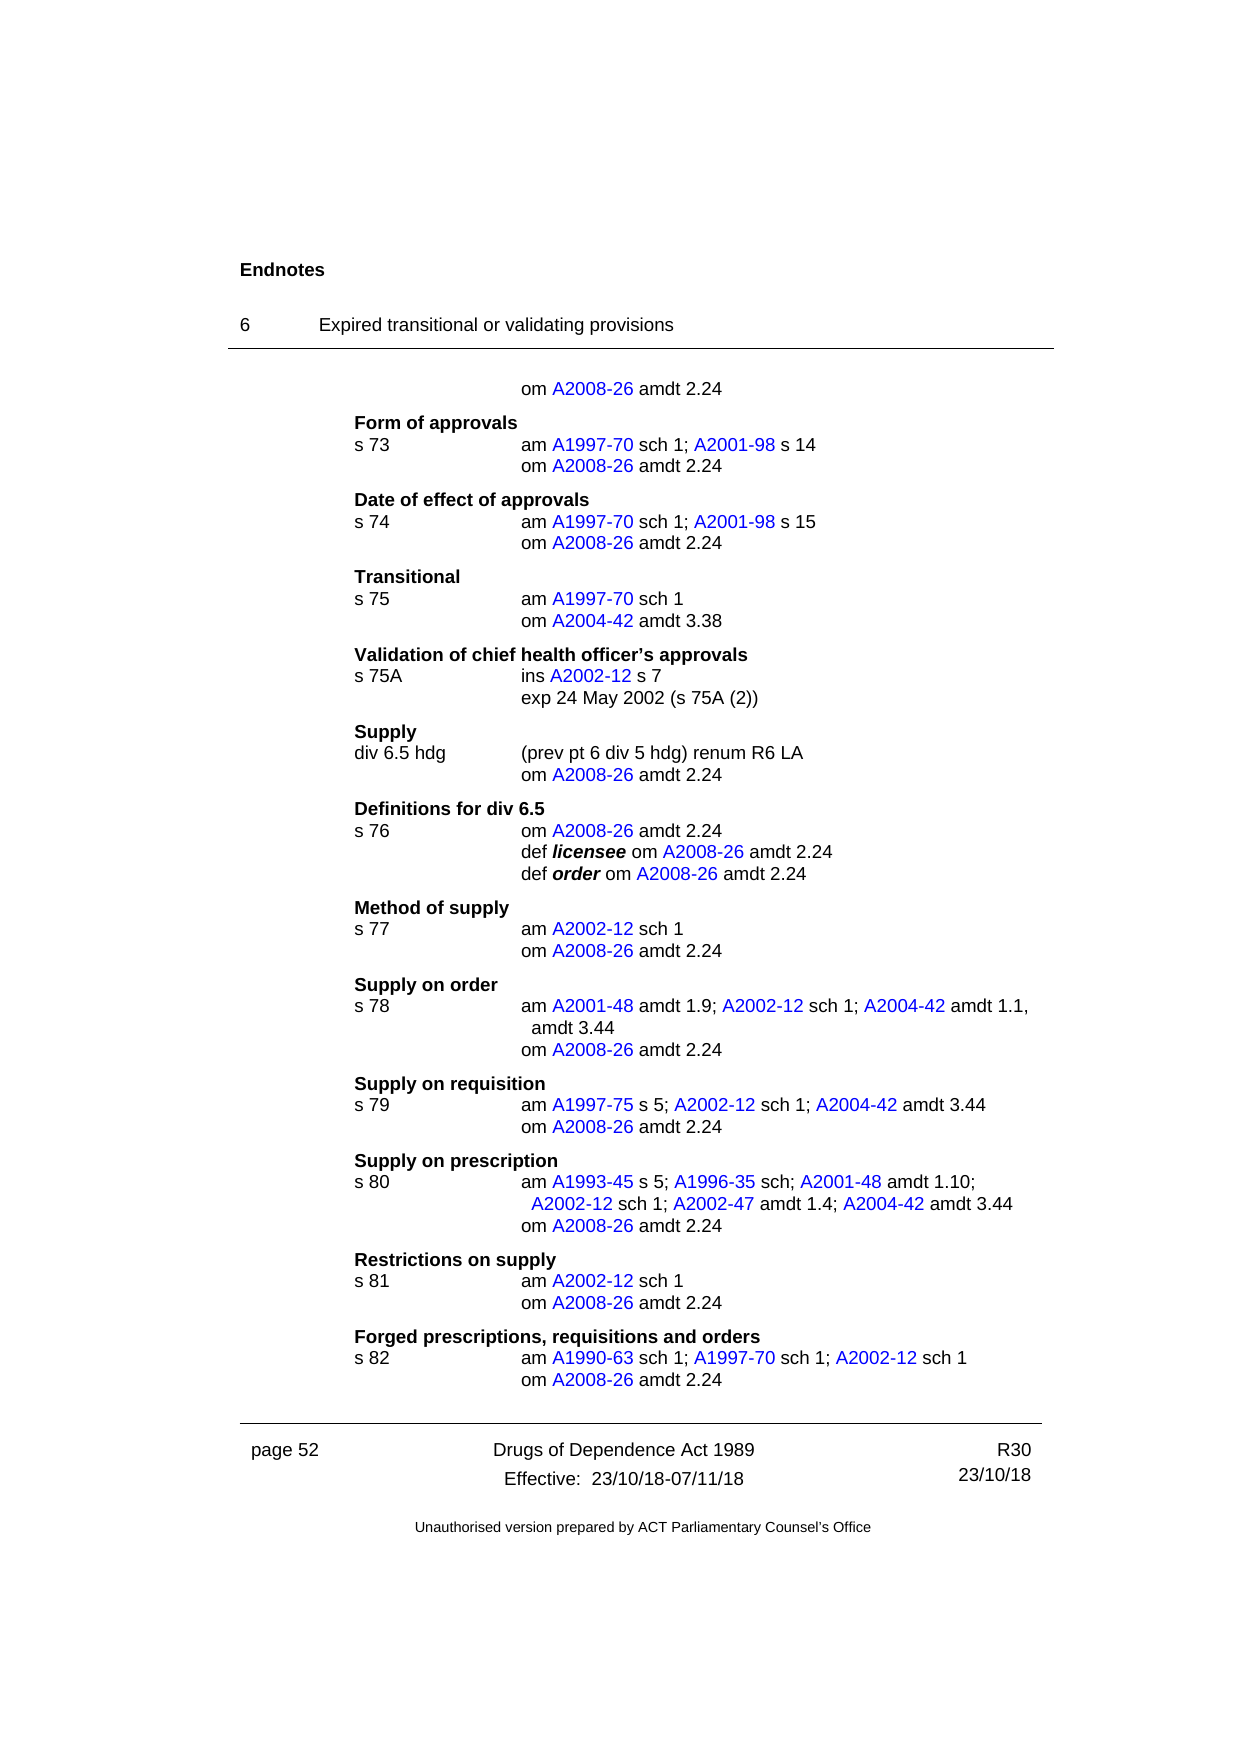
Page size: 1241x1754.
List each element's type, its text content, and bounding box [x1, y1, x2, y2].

text Method of supply [354, 897, 1042, 918]
text s 78 am A2001-48 amdt 1.9; A2002-12 sch 1; A2004-42 amdt 1.1, amdt 3.44 [354, 995, 1042, 1038]
text Validation of chief health officer’s approvals [354, 643, 1042, 665]
text Supply on prescription [354, 1150, 1042, 1171]
text Form of approvals [354, 412, 1042, 433]
text exp 24 May 2002 (s 75A (2)) [354, 687, 1042, 708]
text Forged prescriptions, requisitions and orders [354, 1326, 1042, 1347]
text om A2008-26 amdt 2.24 [354, 940, 1042, 961]
text Transitional [354, 566, 1042, 588]
text Supply on requisition [354, 1072, 1042, 1094]
text Date of effect of approvals [354, 489, 1042, 511]
text om A2004-42 amdt 3.38 [354, 609, 1042, 631]
text om A2008-26 amdt 2.24 [354, 1214, 1042, 1236]
text om A2008-26 amdt 2.24 [354, 455, 1042, 477]
text s 75 am A1997-70 sch 1 [354, 588, 1042, 609]
text s 79 am A1997-75 s 5; A2002-12 sch 1; A2004-42 amdt 3.44 [354, 1094, 1042, 1116]
text om A2008-26 amdt 2.24 [354, 1038, 1042, 1060]
text s 82 am A1990-63 sch 1; A1997-70 sch 1; A2002-12 sch 1 [354, 1347, 1042, 1369]
text s 73 am A1997-70 sch 1; A2001-98 s 14 [354, 433, 1042, 455]
text om A2008-26 amdt 2.24 [354, 1292, 1042, 1313]
text om A2008-26 amdt 2.24 [354, 764, 1042, 785]
text Restrictions on supply [354, 1248, 1042, 1270]
text s 76 om A2008-26 amdt 2.24 [354, 819, 1042, 841]
text div 6.5 hdg (prev pt 6 div 5 hdg) renum R6 LA [354, 742, 1042, 764]
text om A2008-26 amdt 2.24 [354, 1116, 1042, 1137]
text Supply [354, 721, 1042, 742]
text Supply on order [354, 974, 1042, 995]
text om A2008-26 amdt 2.24 [354, 1369, 1042, 1390]
text s 77 am A2002-12 sch 1 [354, 918, 1042, 940]
text def order om A2008-26 amdt 2.24 [354, 862, 1042, 884]
text om A2008-26 amdt 2.24 [354, 378, 1042, 399]
text om A2008-26 amdt 2.24 [354, 532, 1042, 554]
text s 81 am A2002-12 sch 1 [354, 1270, 1042, 1292]
text s 75A ins A2002-12 s 7 [354, 665, 1042, 687]
text s 74 am A1997-70 sch 1; A2001-98 s 15 [354, 511, 1042, 532]
text Definitions for div 6.5 [354, 798, 1042, 819]
text s 80 am A1993-45 s 5; A1996-35 sch; A2001-48 amdt 1.10; A2002-12 sch 1; A2002-47 amdt 1.4; A2004-42 amdt 3.44 [354, 1171, 1042, 1214]
text def licensee om A2008-26 amdt 2.24 [354, 841, 1042, 862]
